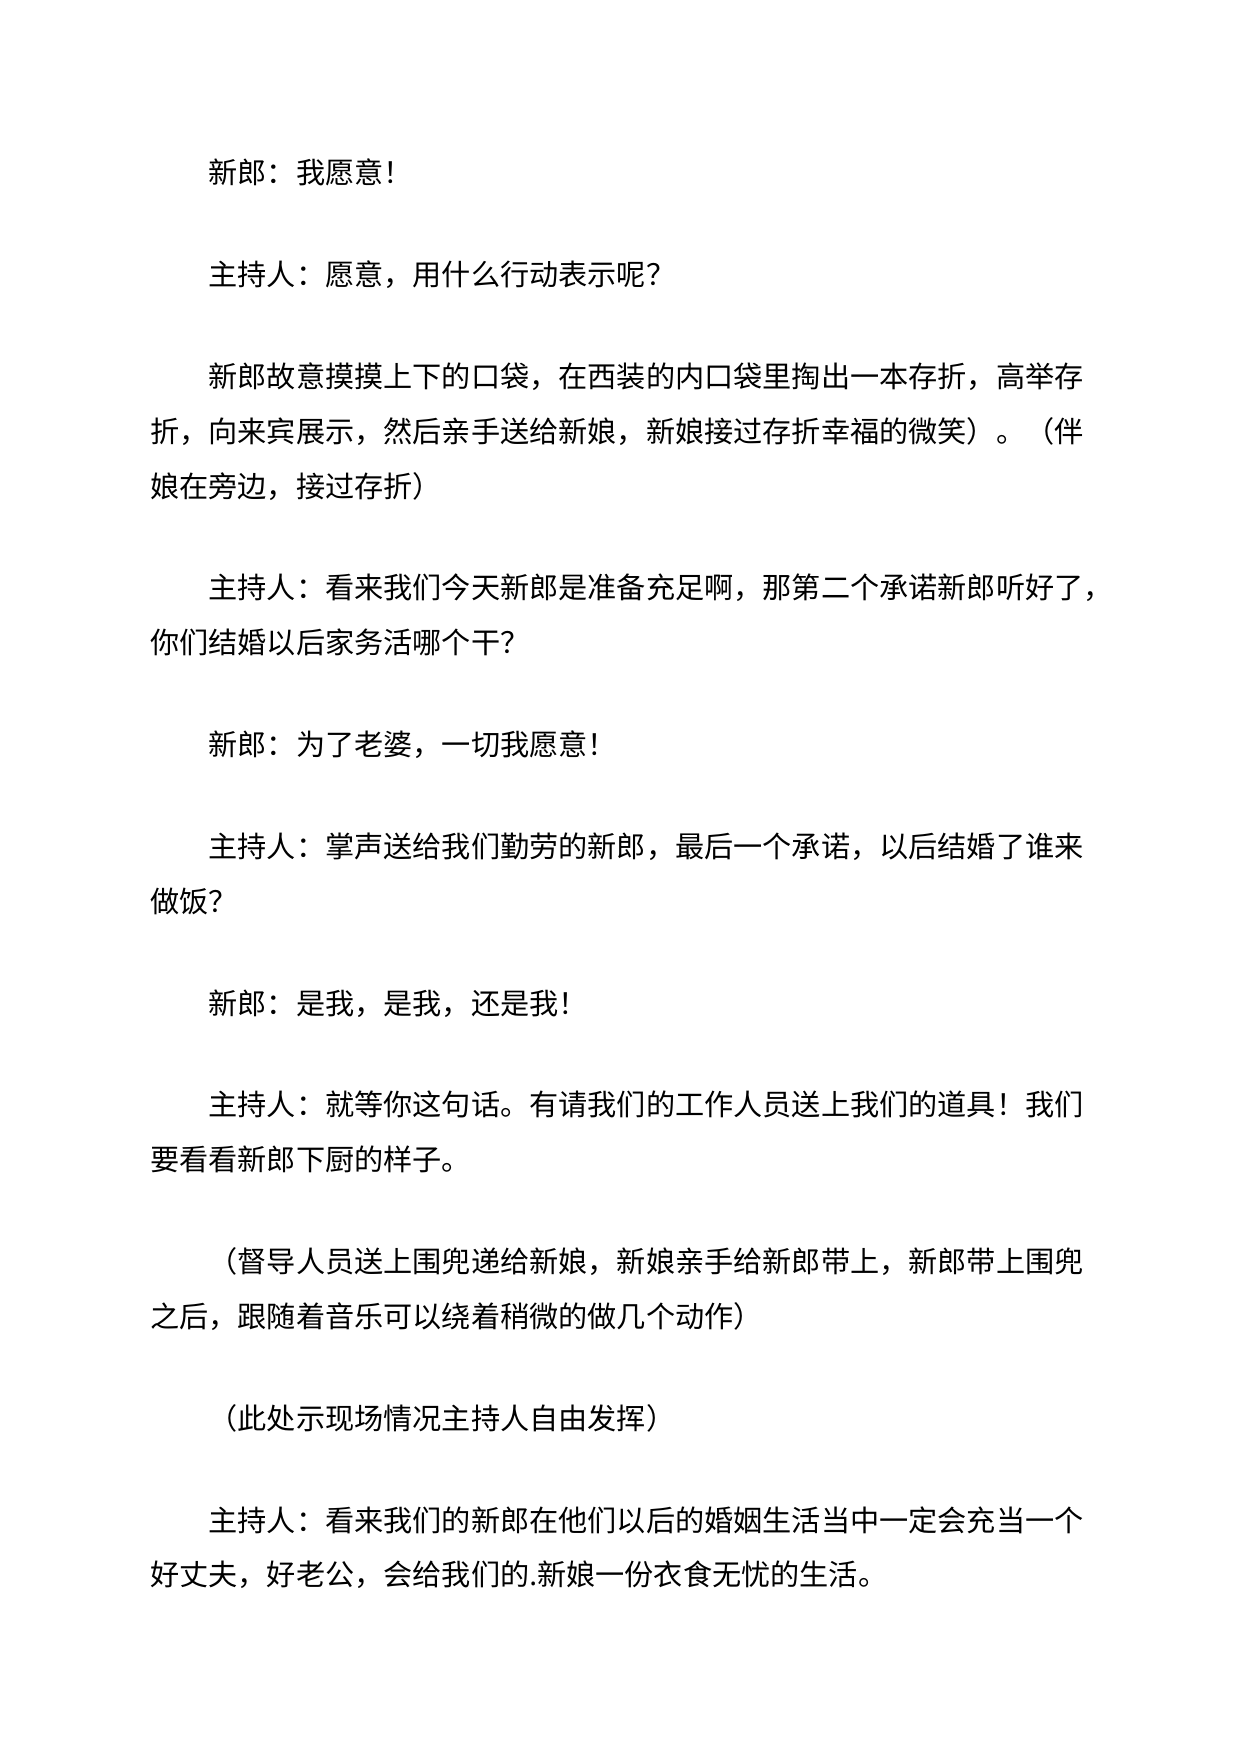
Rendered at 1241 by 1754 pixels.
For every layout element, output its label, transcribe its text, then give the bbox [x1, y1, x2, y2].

text 主持人：就等你这句话。有请我们的工作人员送上我们的道具！我们要看看新郎下厨的样子。 [150, 1082, 1090, 1179]
text （督导人员送上围兜递给新娘，新娘亲手给新郎带上，新郎带上围兜之后，跟随着音乐可以绕着稍微的做几个动作） [150, 1239, 1090, 1336]
text 新郎：为了老婆，一切我愿意！ [150, 722, 1090, 764]
text （此处示现场情况主持人自由发挥） [150, 1395, 1090, 1438]
text 新郎：我愿意！ [150, 150, 1090, 192]
text 主持人：看来我们今天新郎是准备充足啊，那第二个承诺新郎听好了，你们结婚以后家务活哪个干？ [150, 565, 1090, 662]
text 新郎：是我，是我，还是我！ [150, 980, 1090, 1022]
text 主持人：看来我们的新郎在他们以后的婚姻生活当中一定会充当一个好丈夫，好老公，会给我们的.新娘一份衣食无忧的生活。 [150, 1497, 1090, 1594]
text 主持人：愿意，用什么行动表示呢？ [150, 252, 1090, 294]
text 新郎故意摸摸上下的口袋，在西装的内口袋里掏出一本存折，高举存折，向来宾展示，然后亲手送给新娘，新娘接过存折幸福的微笑）。（伴娘在旁边，接过存折） [150, 353, 1090, 506]
text 主持人：掌声送给我们勤劳的新郎，最后一个承诺，以后结婚了谁来做饭？ [150, 823, 1090, 921]
